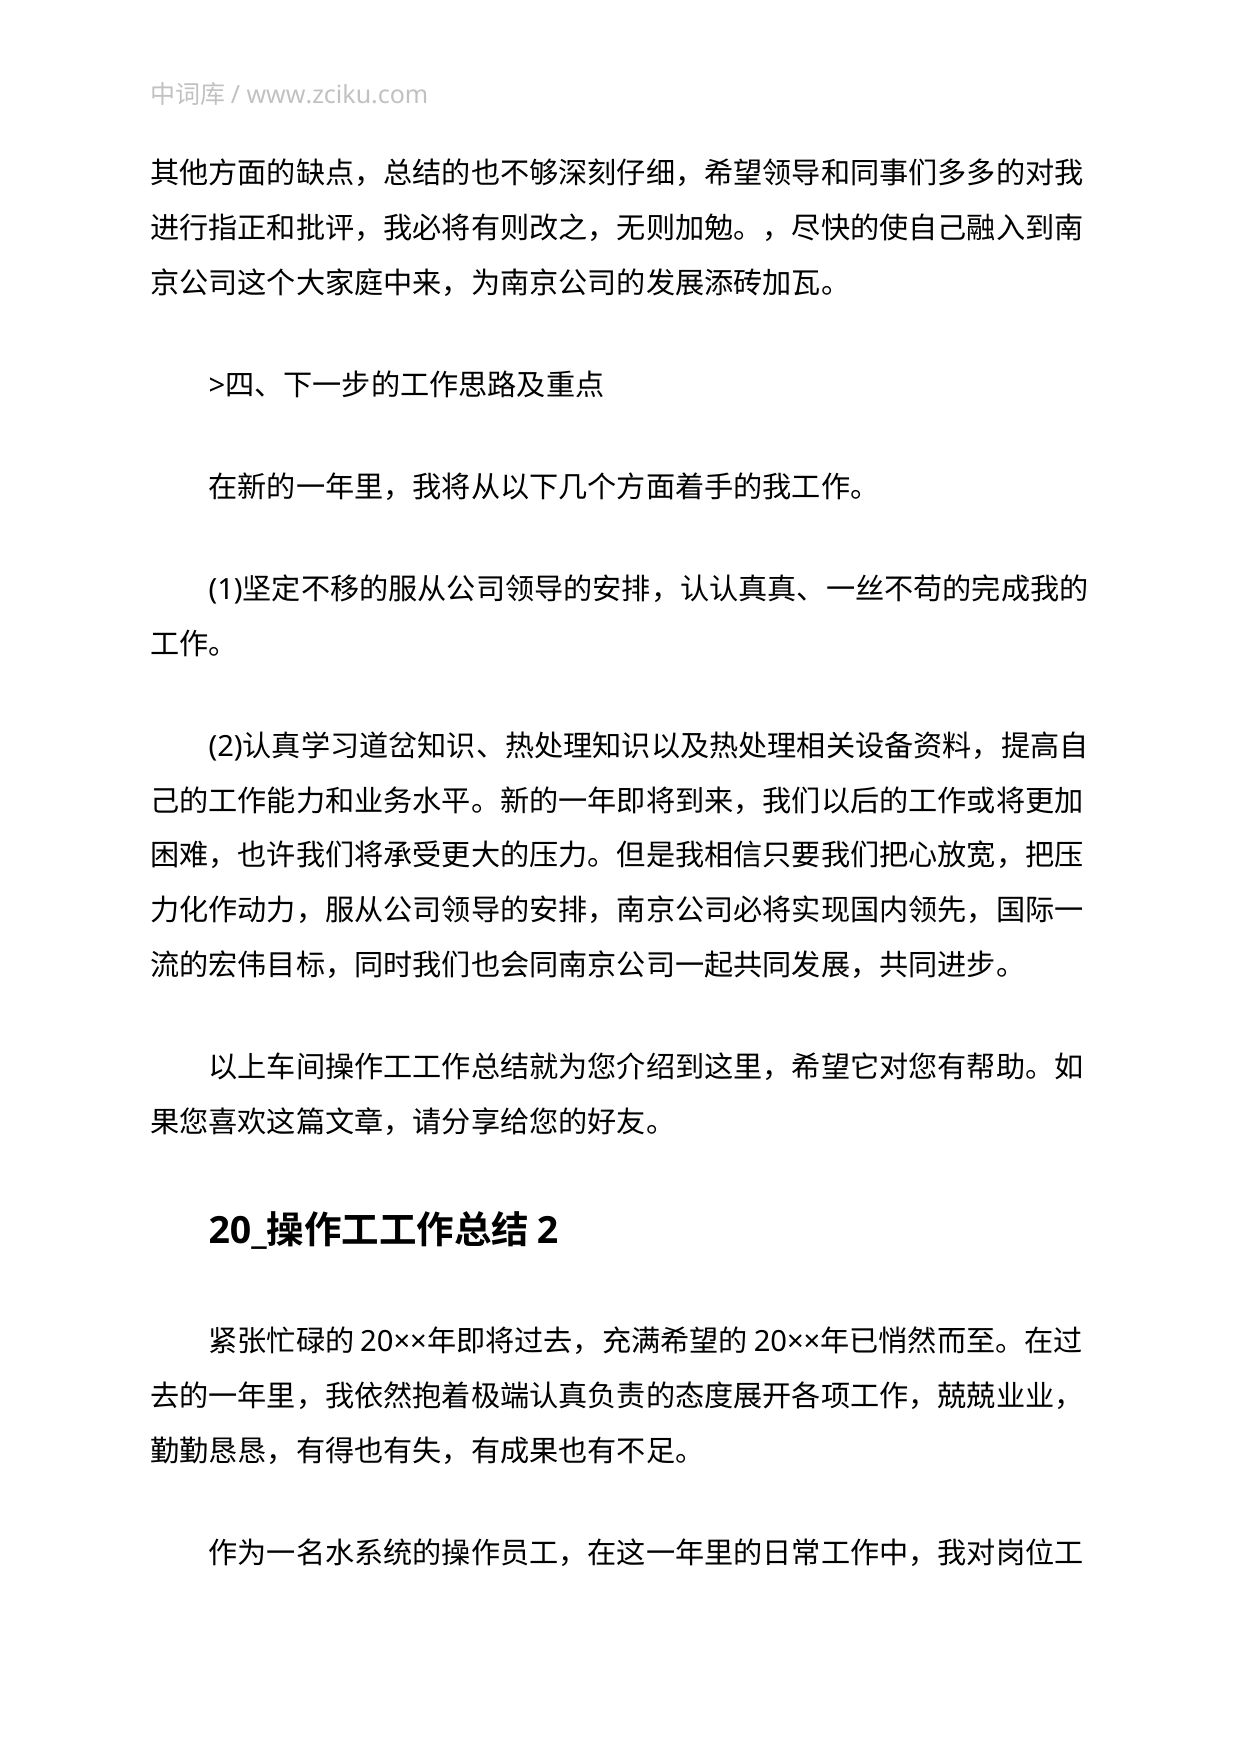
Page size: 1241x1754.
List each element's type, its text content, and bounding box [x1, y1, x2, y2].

text 20_操作工工作总结2 [150, 1200, 1090, 1255]
text 紧张忙碌的20××年即将过去，充满希望的20××年已悄然而至。在过去的一年里，我依然抱着极端认真负责的态度展开各项工作，兢兢业业，勤勤恳恳，有得也有失，有成果也有不足。 [150, 1318, 1090, 1470]
text 以上车间操作工工作总结就为您介绍到这里，希望它对您有帮助。如果您喜欢这篇文章，请分享给您的好友。 [150, 1043, 1090, 1141]
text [150, 1529, 1090, 1572]
text >四、下一步的工作思路及重点 [150, 362, 1090, 404]
text (2)认真学习道岔知识、热处理知识以及热处理相关设备资料，提高自己的工作能力和业务水平。新的一年即将到来，我们以后的工作或将更加困难，也许我们将承受更大的压力。但是我相信只要我们把心放宽，把压力化作动力，服从公司领导的安排，南京公司必将实现国内领先，国际一流的宏伟目标，同时我们也会同南京公司一起共同发展，共同进步。 [150, 722, 1090, 984]
text 在新的一年里，我将从以下几个方面着手的我工作。 [150, 463, 1090, 506]
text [150, 150, 1090, 302]
text (1)坚定不移的服从公司领导的安排，认认真真、一丝不苟的完成我的工作。 [150, 565, 1090, 663]
